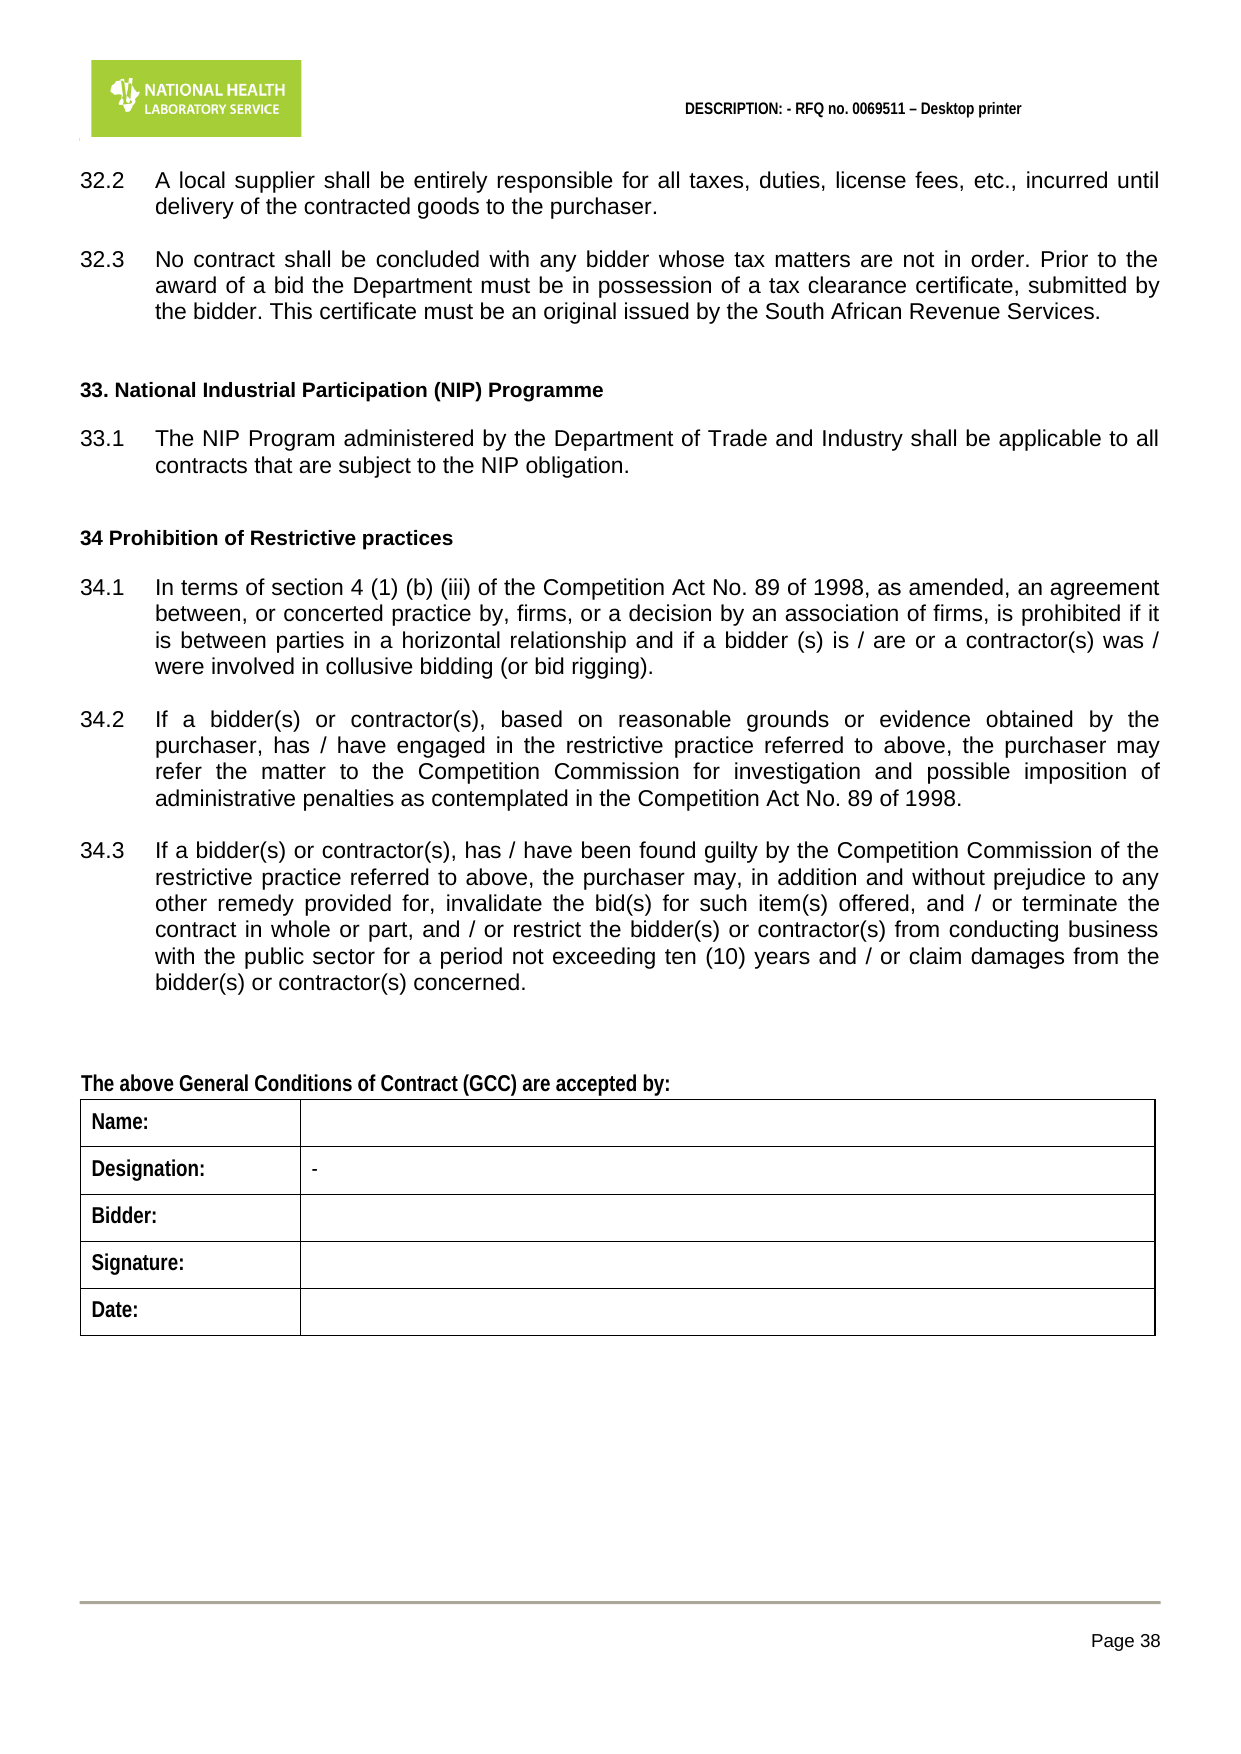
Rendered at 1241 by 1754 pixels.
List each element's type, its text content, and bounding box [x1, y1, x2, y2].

table_cell Date: [81, 1289, 300, 1335]
picture [91, 60, 302, 137]
table_cell Bidder: [81, 1195, 300, 1241]
text 34 Prohibition of Restrictive practices [80, 526, 1161, 550]
table_cell [301, 1195, 1154, 1241]
text 33. National Industrial Participation (NIP) Programme [80, 377, 1161, 401]
table_cell Designation: [81, 1147, 300, 1193]
text 34.2 If a bidder(s) or contractor(s), based on reasonable grounds or evidence obtained by the purchaser, has / have engaged in the restrictive practice referred to above, the purchaser may refer the matter to the Competition Commission for investigation and possible imposition of administrative penalties as contemplated in the Competition Act No. 89 of 1998. [80, 706, 1161, 811]
table_cell [301, 1242, 1154, 1288]
table_header [301, 1100, 1154, 1146]
text The above General Conditions of Contract (GCC) are accepted by: [81, 1070, 1161, 1096]
table_cell Signature: [81, 1242, 300, 1288]
table_cell [301, 1289, 1154, 1335]
text 32.3 No contract shall be concluded with any bidder whose tax matters are not in order. Prior to the award of a bid the Department must be in possession of a tax clearance certificate, submitted by the bidder. This certificate must be an original issued by the South African Revenue Services. [80, 246, 1161, 325]
table_header Name: [81, 1100, 300, 1146]
text 34.1 In terms of section 4 (1) (b) (iii) of the Competition Act No. 89 of 1998, as amended, an agreement between, or concerted practice by, firms, or a decision by an association of firms, is prohibited if it is between parties in a horizontal relationship and if a bidder (s) is / are or a contractor(s) was / were involved in collusive bidding (or bid rigging). [80, 574, 1161, 679]
text 34.3 If a bidder(s) or contractor(s), has / have been found guilty by the Competition Commission of the restrictive practice referred to above, the purchaser may, in addition and without prejudice to any other remedy provided for, invalidate the bid(s) for such item(s) offered, and / or terminate the contract in whole or part, and / or restrict the bidder(s) or contractor(s) from conducting business with the public sector for a period not exceeding ten (10) years and / or claim damages from the bidder(s) or contractor(s) concerned. [80, 837, 1161, 996]
table_cell - [301, 1147, 1154, 1193]
text 32.2 A local supplier shall be entirely responsible for all taxes, duties, license fees, etc., incurred until delivery of the contracted goods to the purchaser. [80, 167, 1161, 219]
text 33.1 The NIP Program administered by the Department of Trade and Industry shall be applicable to all contracts that are subject to the NIP obligation. [80, 425, 1161, 478]
